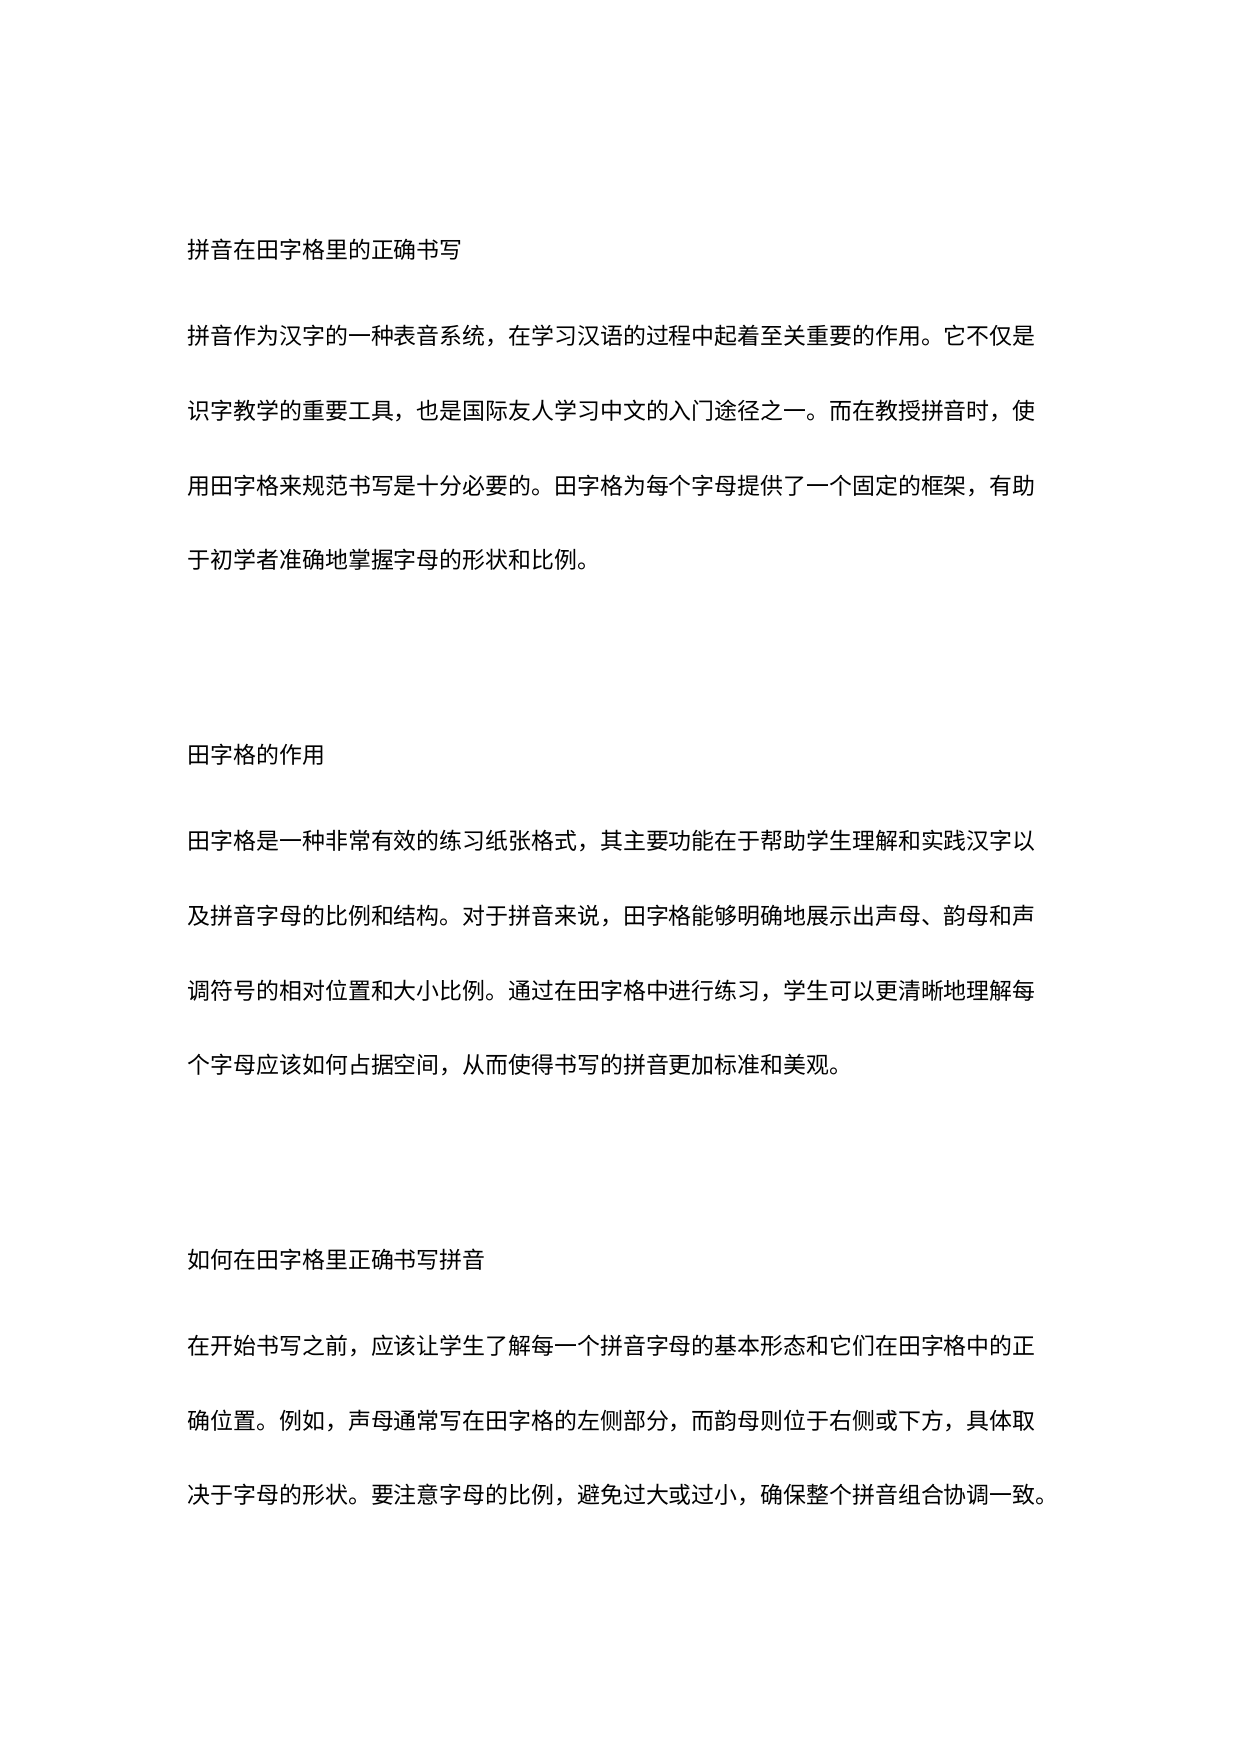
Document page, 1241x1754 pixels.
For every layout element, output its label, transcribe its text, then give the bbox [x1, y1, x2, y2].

text 拼音作为汉字的一种表音系统，在学习汉语的过程中起着至关重要的作用。它不仅是识字教学的重要工具，也是国际友人学习中文的入门途径之一。而在教授拼音时，使用田字格来规范书写是十分必要的。田字格为每个字母提供了一个固定的框架，有助于初学者准确地掌握字母的形状和比例。 [187, 302, 1053, 591]
text 田字格的作用 [187, 721, 1053, 786]
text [187, 1312, 1053, 1527]
text 拼音在田字格里的正确书写 [187, 216, 1053, 281]
text 田字格是一种非常有效的练习纸张格式，其主要功能在于帮助学生理解和实践汉字以及拼音字母的比例和结构。对于拼音来说，田字格能够明确地展示出声母、韵母和声调符号的相对位置和大小比例。通过在田字格中进行练习，学生可以更清晰地理解每个字母应该如何占据空间，从而使得书写的拼音更加标准和美观。 [187, 807, 1053, 1096]
text 如何在田字格里正确书写拼音 [187, 1226, 1053, 1291]
